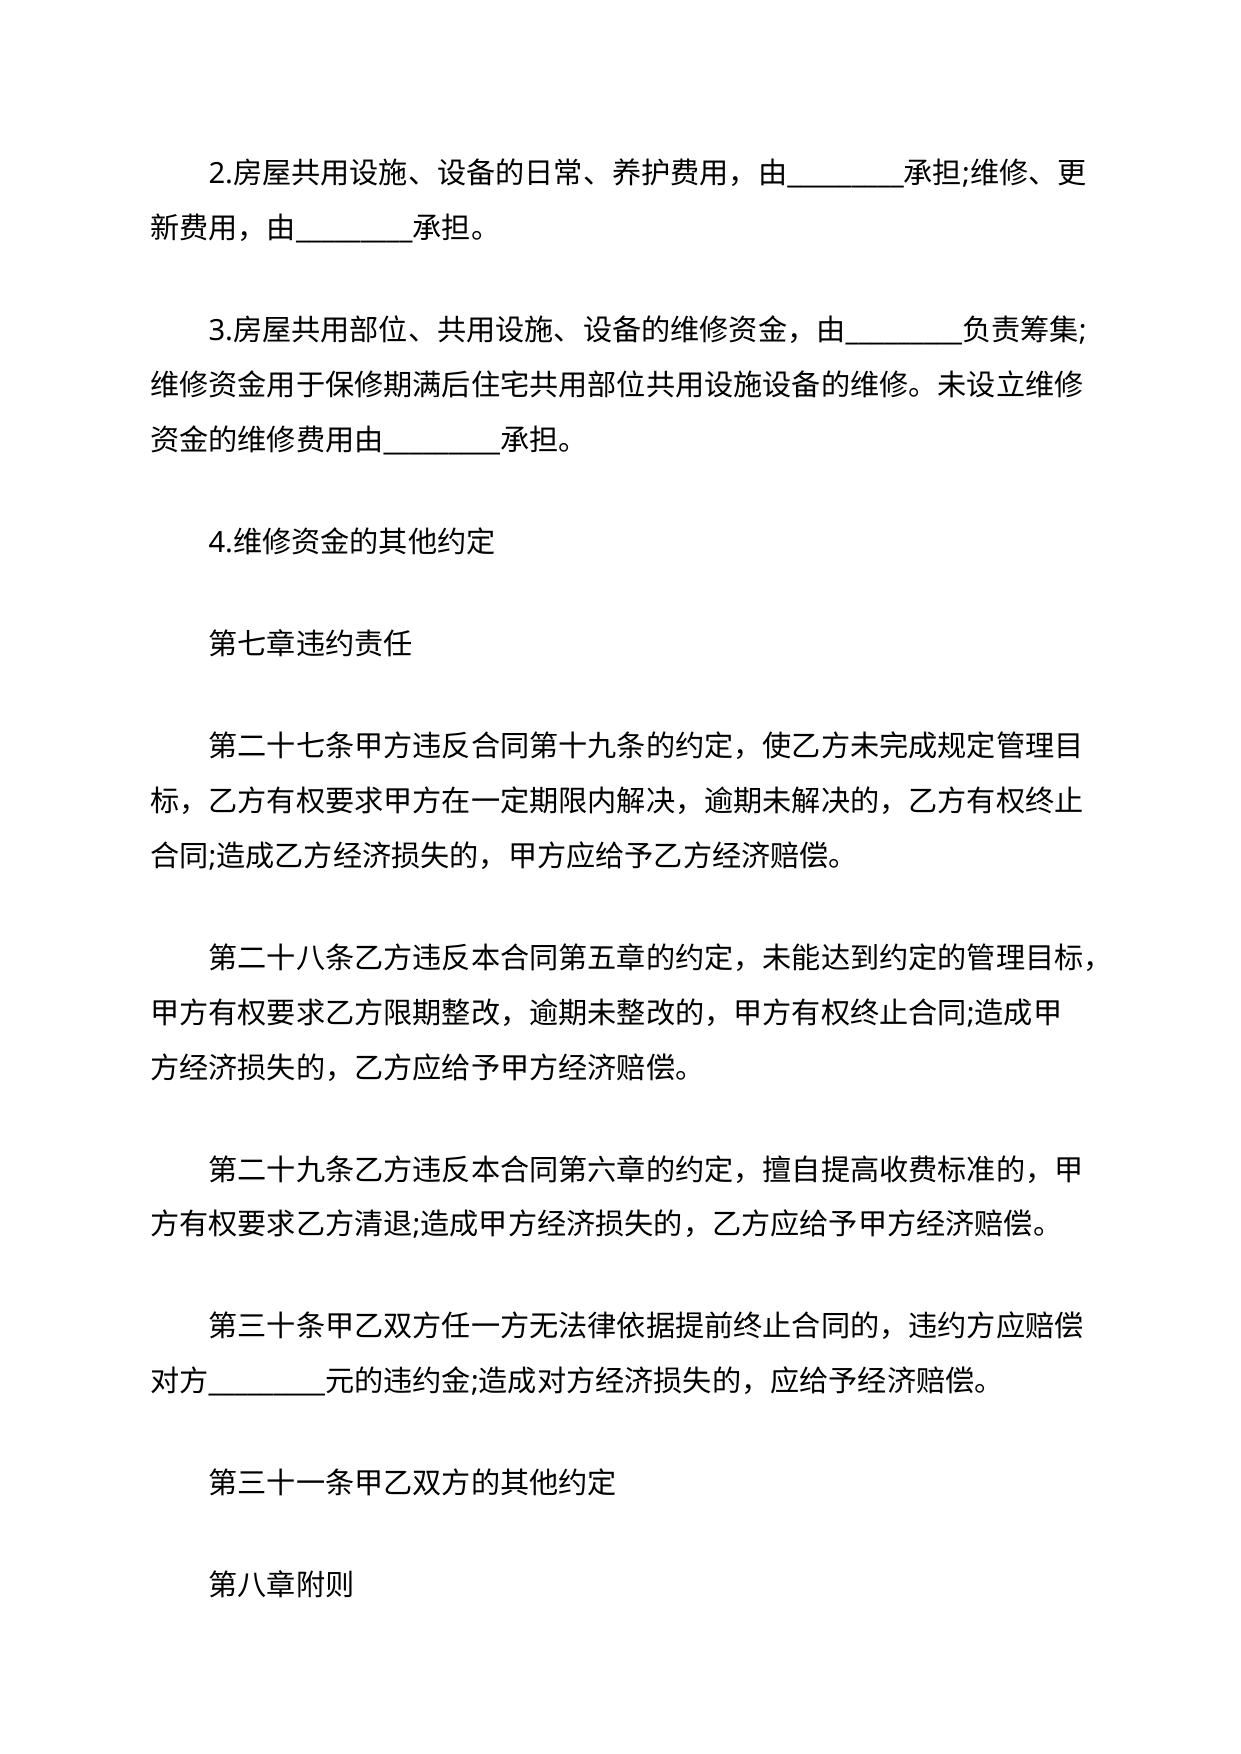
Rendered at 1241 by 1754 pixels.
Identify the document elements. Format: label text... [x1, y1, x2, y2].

text 第二十八条乙方违反本合同第五章的约定，未能达到约定的管理目标，甲方有权要求乙方限期整改，逾期未整改的，甲方有权终止合同;造成甲方经济损失的，乙方应给予甲方经济赔偿。 [150, 934, 1090, 1087]
text 3.房屋共用部位、共用设施、设备的维修资金，由_________负责筹集;维修资金用于保修期满后住宅共用部位共用设施设备的维修。未设立维修资金的维修费用由_________承担。 [150, 307, 1090, 459]
text 第八章附则 [150, 1562, 1090, 1604]
text 第三十条甲乙双方任一方无法律依据提前终止合同的，违约方应赔偿对方_________元的违约金;造成对方经济损失的，应给予经济赔偿。 [150, 1303, 1090, 1400]
text 4.维修资金的其他约定 [150, 519, 1090, 561]
text 2.房屋共用设施、设备的日常、养护费用，由_________承担;维修、更新费用，由_________承担。 [150, 150, 1090, 247]
text 第二十九条乙方违反本合同第六章的约定，擅自提高收费标准的，甲方有权要求乙方清退;造成甲方经济损失的，乙方应给予甲方经济赔偿。 [150, 1146, 1090, 1243]
text 第七章违约责任 [150, 621, 1090, 663]
text 第二十七条甲方违反合同第十九条的约定，使乙方未完成规定管理目标，乙方有权要求甲方在一定期限内解决，逾期未解决的，乙方有权终止合同;造成乙方经济损失的，甲方应给予乙方经济赔偿。 [150, 723, 1090, 875]
text 第三十一条甲乙双方的其他约定 [150, 1460, 1090, 1502]
